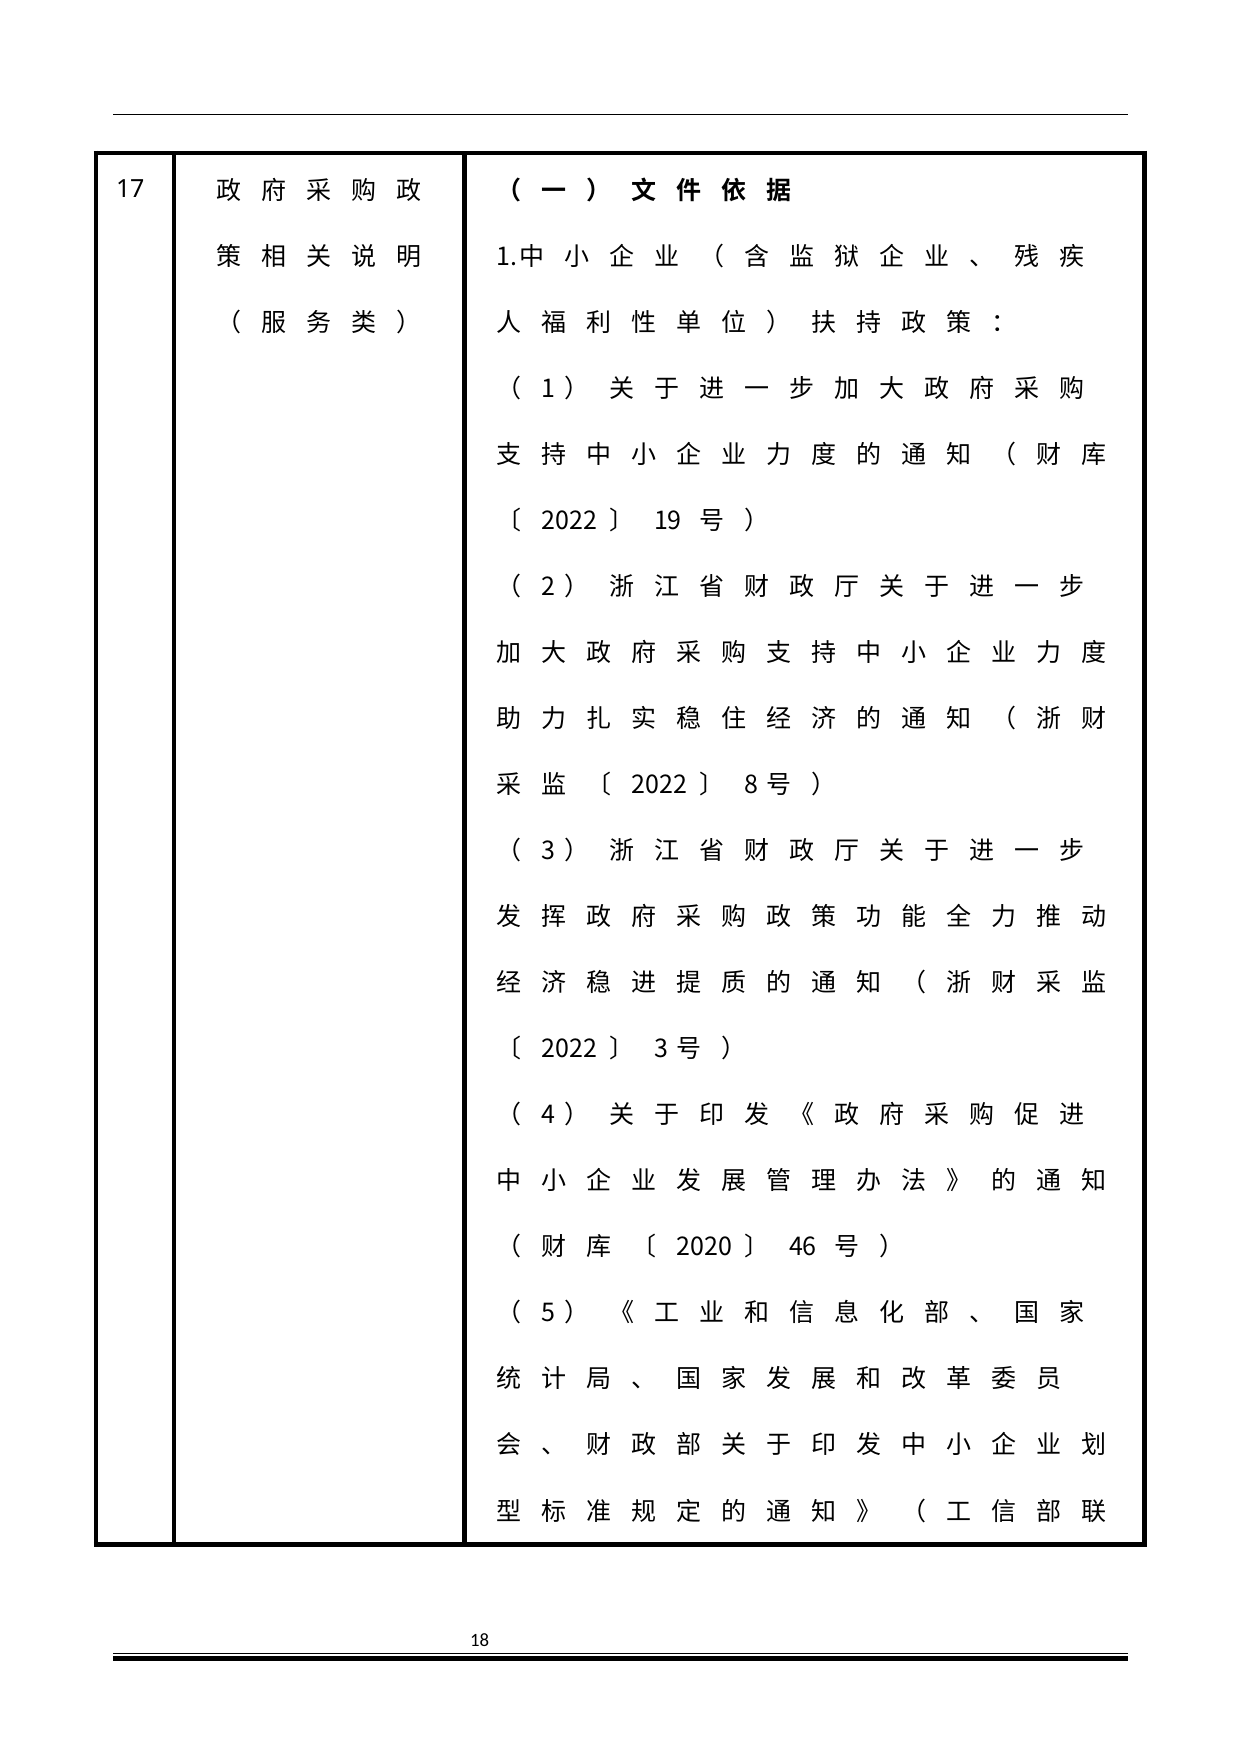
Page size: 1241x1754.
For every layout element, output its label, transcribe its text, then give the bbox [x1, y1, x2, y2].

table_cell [467, 155, 1142, 1542]
table_cell 17 [98, 155, 172, 1542]
table_cell 政府采购政策相关说明 （服务类） [176, 155, 462, 1542]
